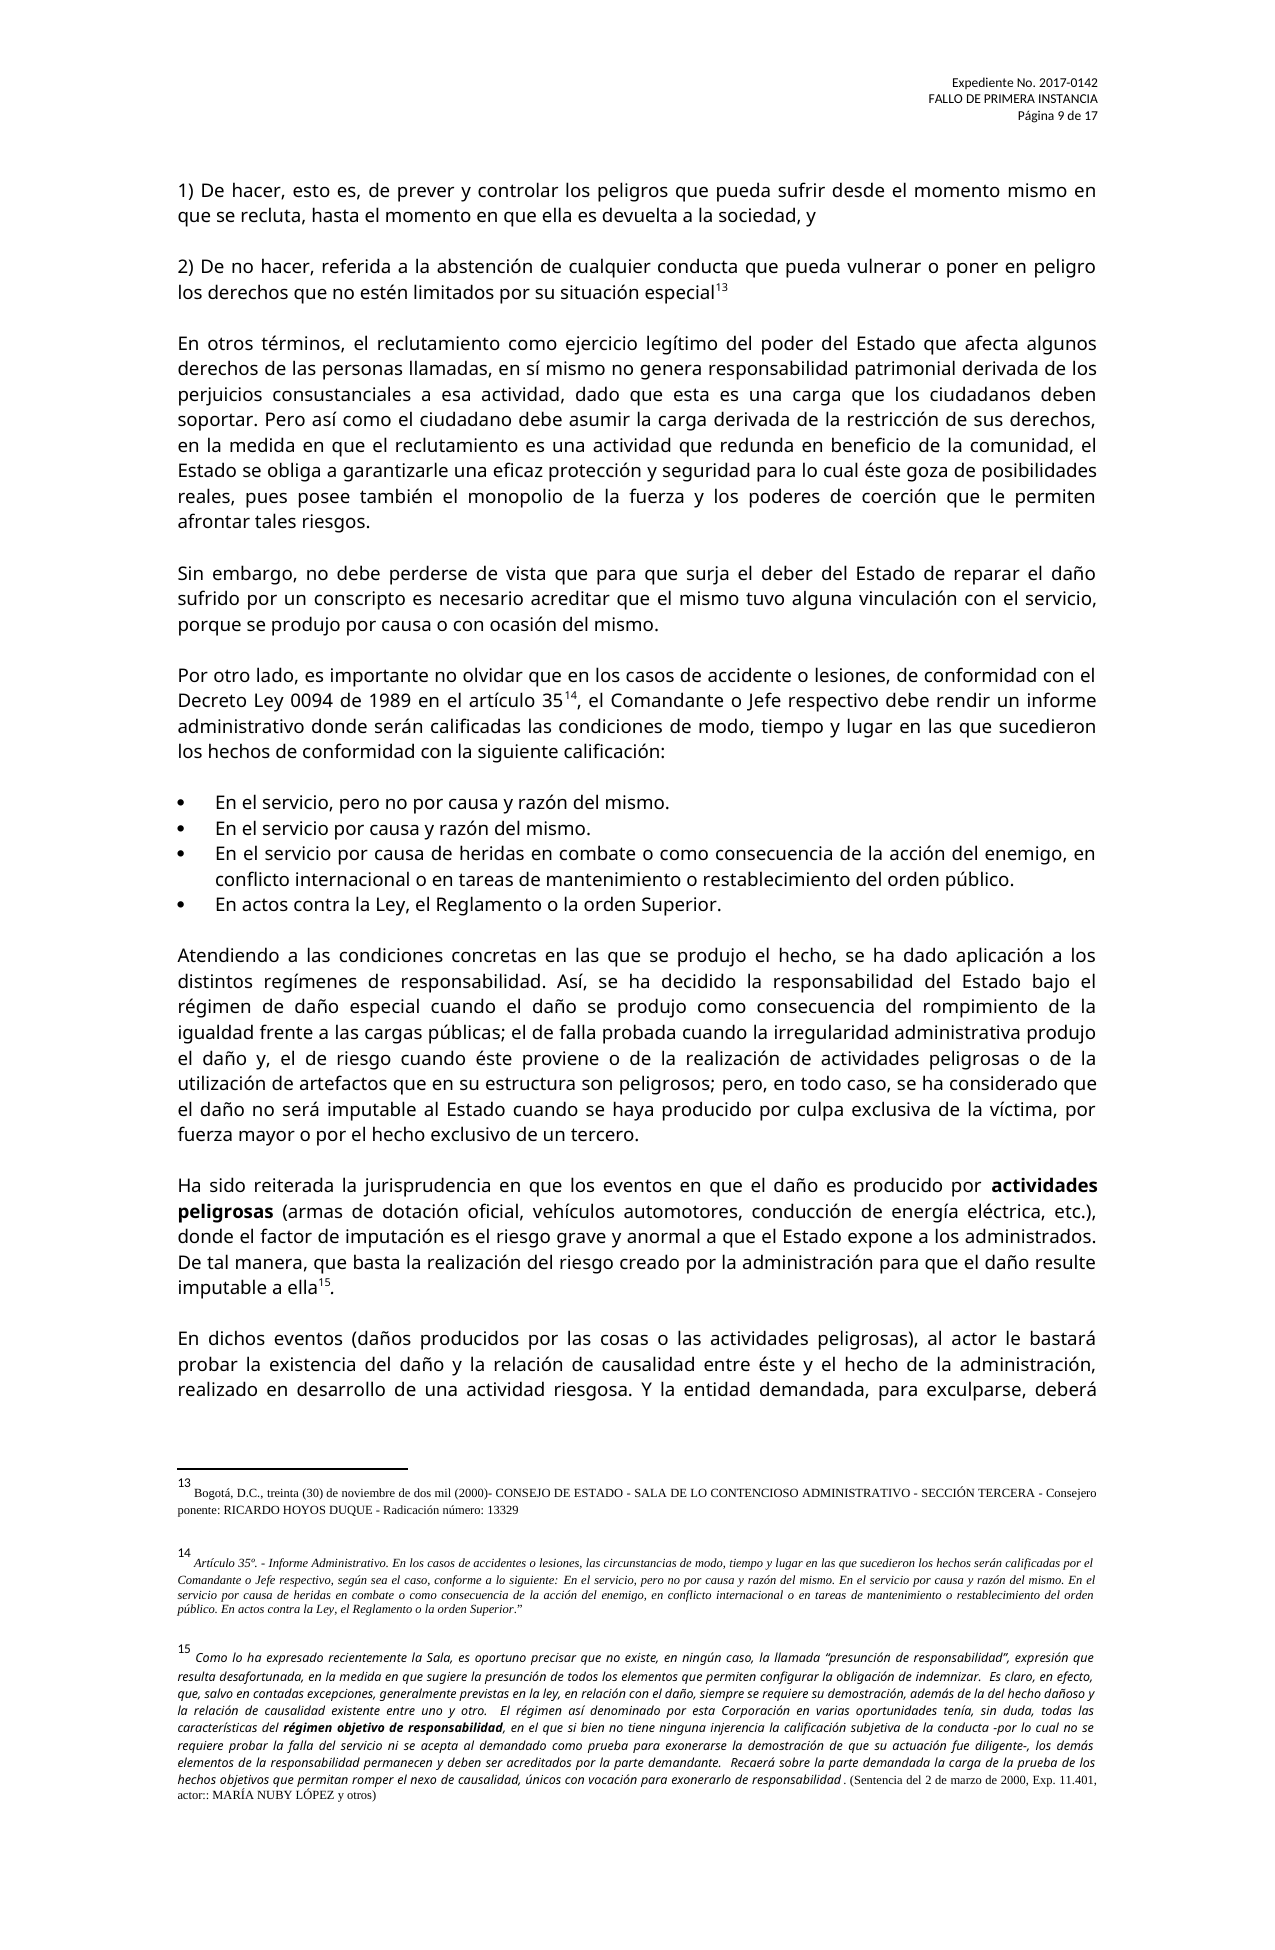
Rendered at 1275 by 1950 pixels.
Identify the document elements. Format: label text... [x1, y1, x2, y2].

list En actos contra la Ley, el Reglamento o la orden Superior. [177, 892, 1098, 917]
list En el servicio por causa y razón del mismo. [177, 815, 1098, 841]
list En el servicio, pero no por causa y razón del mismo. [177, 789, 1098, 815]
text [177, 1326, 1098, 1402]
text 2) De no hacer, referida a la abstención de cualquier conducta que pueda vulnerar o poner en peligro los derechos que no estén limitados por su situación especial [177, 254, 1098, 305]
text 1) De hacer, esto es, de prever y controlar los peligros que pueda sufrir desde el momento mismo en que se recluta, hasta el momento en que ella es devuelta a la sociedad, y [177, 177, 1098, 228]
list En el servicio por causa de heridas en combate o como consecuencia de la acción del enemigo, en conflicto internacional o en tareas de mantenimiento o restablecimiento del orden público. [177, 841, 1098, 892]
text Atendiendo a las condiciones concretas en las que se produjo el hecho, se ha dado aplicación a los distintos regímenes de responsabilidad. Así, se ha decidido la responsabilidad del Estado bajo el régimen de daño especial cuando el daño se produjo como consecuencia del rompimiento de la igualdad frente a las cargas públicas; el de falla probada cuando la irregularidad administrativa produjo el daño y, el de riesgo cuando éste proviene o de la realización de actividades peligrosas o de la utilización de artefactos que en su estructura son peligrosos; pero, en todo caso, se ha considerado que el daño no será imputable al Estado cuando se haya producido por culpa exclusiva de la víctima, por fuerza mayor o por el hecho exclusivo de un tercero. [177, 943, 1098, 1147]
text Sin embargo, no debe perderse de vista que para que surja el deber del Estado de reparar el daño sufrido por un conscripto es necesario acreditar que el mismo tuvo alguna vinculación con el servicio, porque se produjo por causa o con ocasión del mismo. [177, 560, 1098, 636]
text Por otro lado, es importante no olvidar que en los casos de accidente o lesiones, de conformidad con el Decreto Ley 0094 de 1989 en el artículo 35, el Comandante o Jefe respectivo debe rendir un informe administrativo donde serán calificadas las condiciones de modo, tiempo y lugar en las que sucedieron los hechos de conformidad con la siguiente calificación: [177, 662, 1098, 764]
text Ha sido reiterada la jurisprudencia en que los eventos en que el daño es producido por actividades peligrosas (armas de dotación oficial, vehículos automotores, conducción de energía eléctrica, etc.), donde el factor de imputación es el riesgo grave y anormal a que el Estado expone a los administrados. De tal manera, que basta la realización del riesgo creado por la administración para que el daño resulte imputable a ella. [177, 1172, 1098, 1300]
text En otros términos, el reclutamiento como ejercicio legítimo del poder del Estado que afecta algunos derechos de las personas llamadas, en sí mismo no genera responsabilidad patrimonial derivada de los perjuicios consustanciales a esa actividad, dado que esta es una carga que los ciudadanos deben soportar. Pero así como el ciudadano debe asumir la carga derivada de la restricción de sus derechos, en la medida en que el reclutamiento es una actividad que redunda en beneficio de la comunidad, el Estado se obliga a garantizarle una eficaz protección y seguridad para lo cual éste goza de posibilidades reales, pues posee también el monopolio de la fuerza y los poderes de coerción que le permiten afrontar tales riesgos. [177, 330, 1098, 534]
